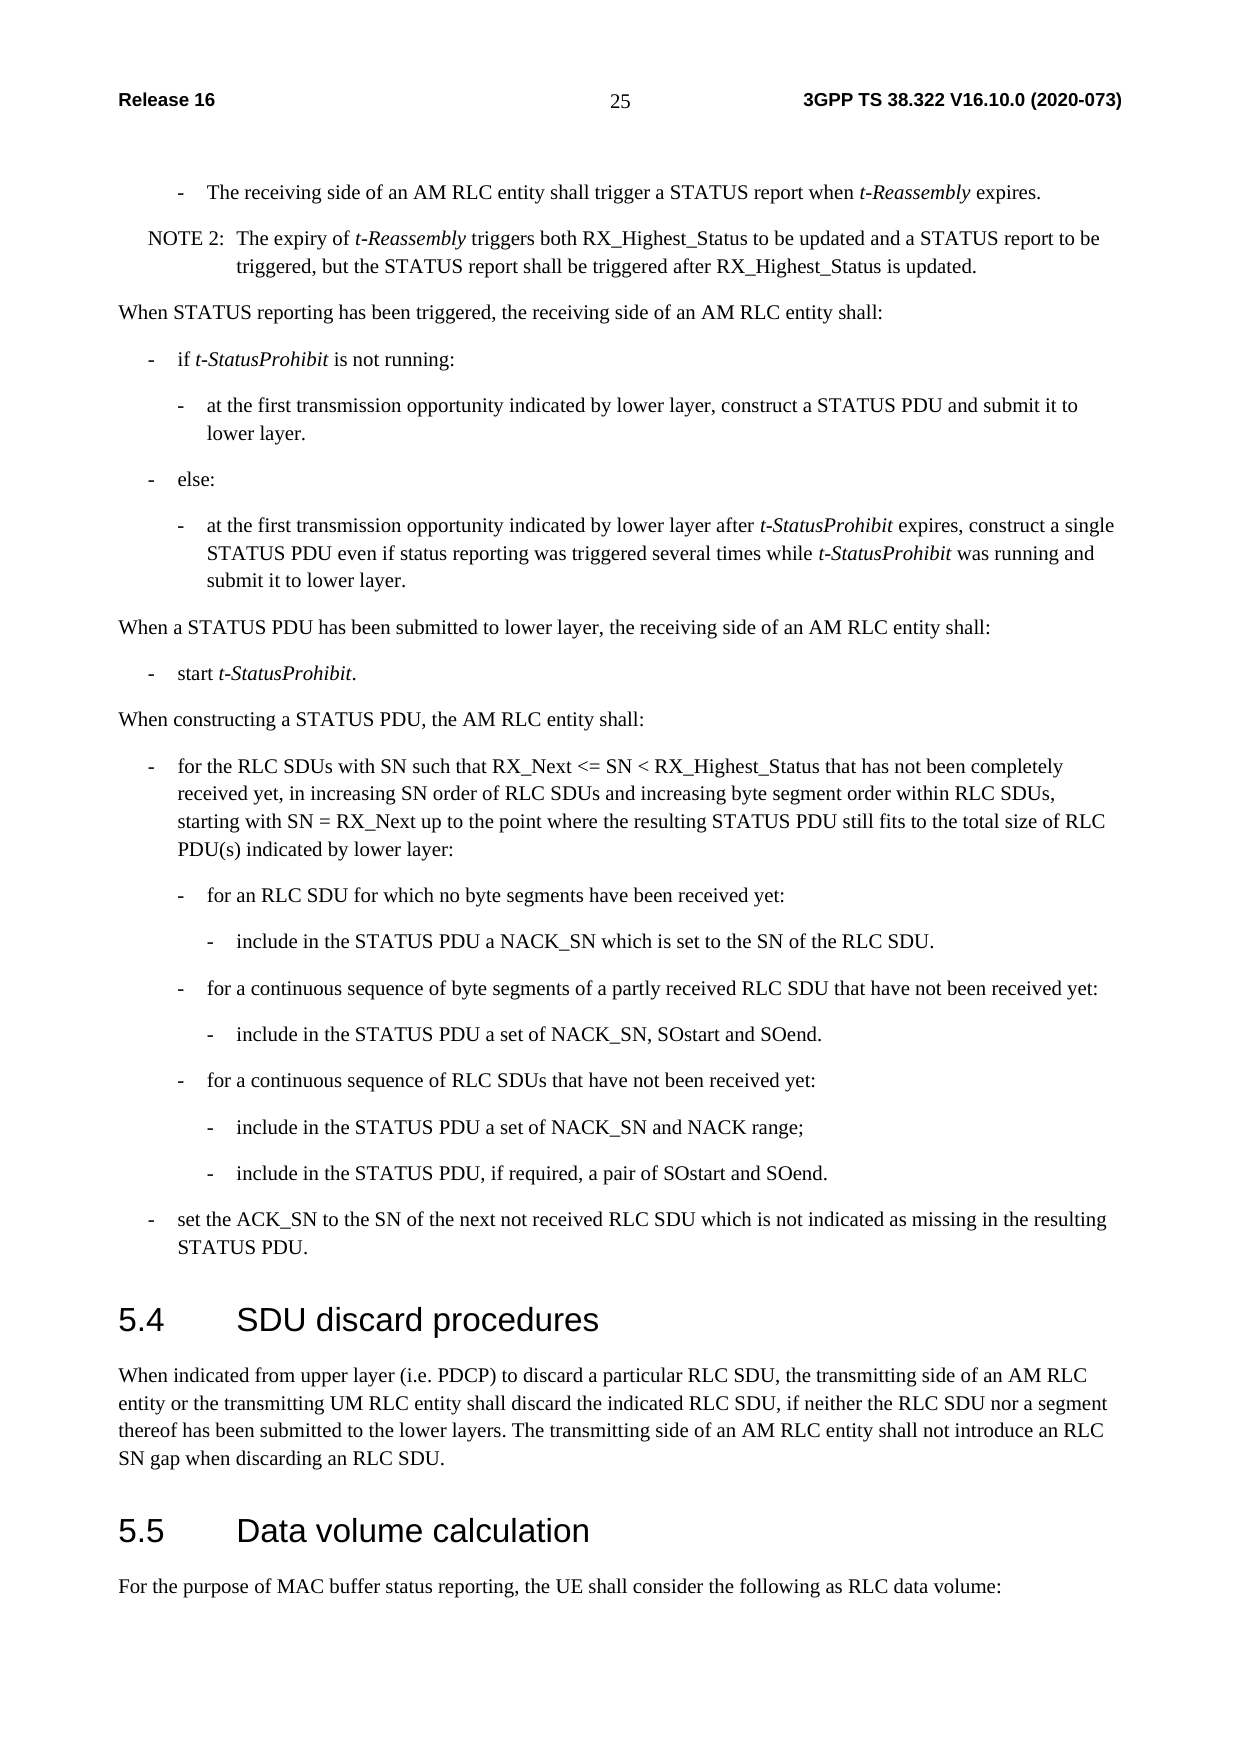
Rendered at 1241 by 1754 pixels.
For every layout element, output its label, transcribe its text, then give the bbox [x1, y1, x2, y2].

text - for a continuous sequence of RLC SDUs that have not been received yet: [177, 1068, 1122, 1092]
text When indicated from upper layer (i.e. PDCP) to discard a particular RLC SDU, the transmitting side of an AM RLC entity or the transmitting UM RLC entity shall discard the indicated RLC SDU, if neither the RLC SDU nor a segment thereof has been submitted to the lower layers. The transmitting side of an AM RLC entity shall not introduce an RLC SN gap when discarding an RLC SDU. [118, 1363, 1122, 1470]
text For the purpose of MAC buffer status reporting, the UE shall consider the following as RLC data volume: [118, 1574, 1122, 1598]
text - if t-StatusProhibit is not running: [148, 346, 1122, 371]
text - at the first transmission opportunity indicated by lower layer, construct a STATUS PDU and submit it to lower layer. [177, 393, 1122, 444]
text - include in the STATUS PDU, if required, a pair of SOstart and SOend. [207, 1161, 1122, 1185]
text When constructing a STATUS PDU, the AM RLC entity shall: [118, 707, 1122, 731]
text - The receiving side of an AM RLC entity shall trigger a STATUS report when t-Reassembly expires. [177, 180, 1122, 204]
text - for a continuous sequence of byte segments of a partly received RLC SDU that have not been received yet: [177, 976, 1122, 1000]
text - for the RLC SDUs with SN such that RX_Next <= SN < RX_Highest_Status that has not been completely received yet, in increasing SN order of RLC SDUs and increasing byte segment order within RLC SDUs, starting with SN = RX_Next up to the point where the resulting STATUS PDU still fits to the total size of RLC PDU(s) indicated by lower layer: [148, 754, 1122, 861]
text When a STATUS PDU has been submitted to lower layer, the receiving side of an AM RLC entity shall: [118, 615, 1122, 639]
text - include in the STATUS PDU a set of NACK_SN, SOstart and SOend. [207, 1022, 1122, 1046]
text - else: [148, 467, 1122, 491]
subtitle 5.4 SDU discard procedures [118, 1300, 1122, 1338]
text - start t-StatusProhibit. [148, 661, 1122, 685]
subtitle 5.5 Data volume calculation [118, 1511, 1122, 1549]
text NOTE 2: The expiry of t-Reassembly triggers both RX_Highest_Status to be updated and a STATUS report to be triggered, but the STATUS report shall be triggered after RX_Highest_Status is updated. [148, 226, 1122, 278]
text When STATUS reporting has been triggered, the receiving side of an AM RLC entity shall: [118, 300, 1122, 324]
text - include in the STATUS PDU a NACK_SN which is set to the SN of the RLC SDU. [207, 929, 1122, 953]
text - for an RLC SDU for which no byte segments have been received yet: [177, 883, 1122, 907]
text - at the first transmission opportunity indicated by lower layer after t-StatusProhibit expires, construct a single STATUS PDU even if status reporting was triggered several times while t-StatusProhibit was running and submit it to lower layer. [177, 513, 1122, 592]
text - set the ACK_SN to the SN of the next not received RLC SDU which is not indicated as missing in the resulting STATUS PDU. [148, 1207, 1122, 1259]
text - include in the STATUS PDU a set of NACK_SN and NACK range; [207, 1115, 1122, 1139]
